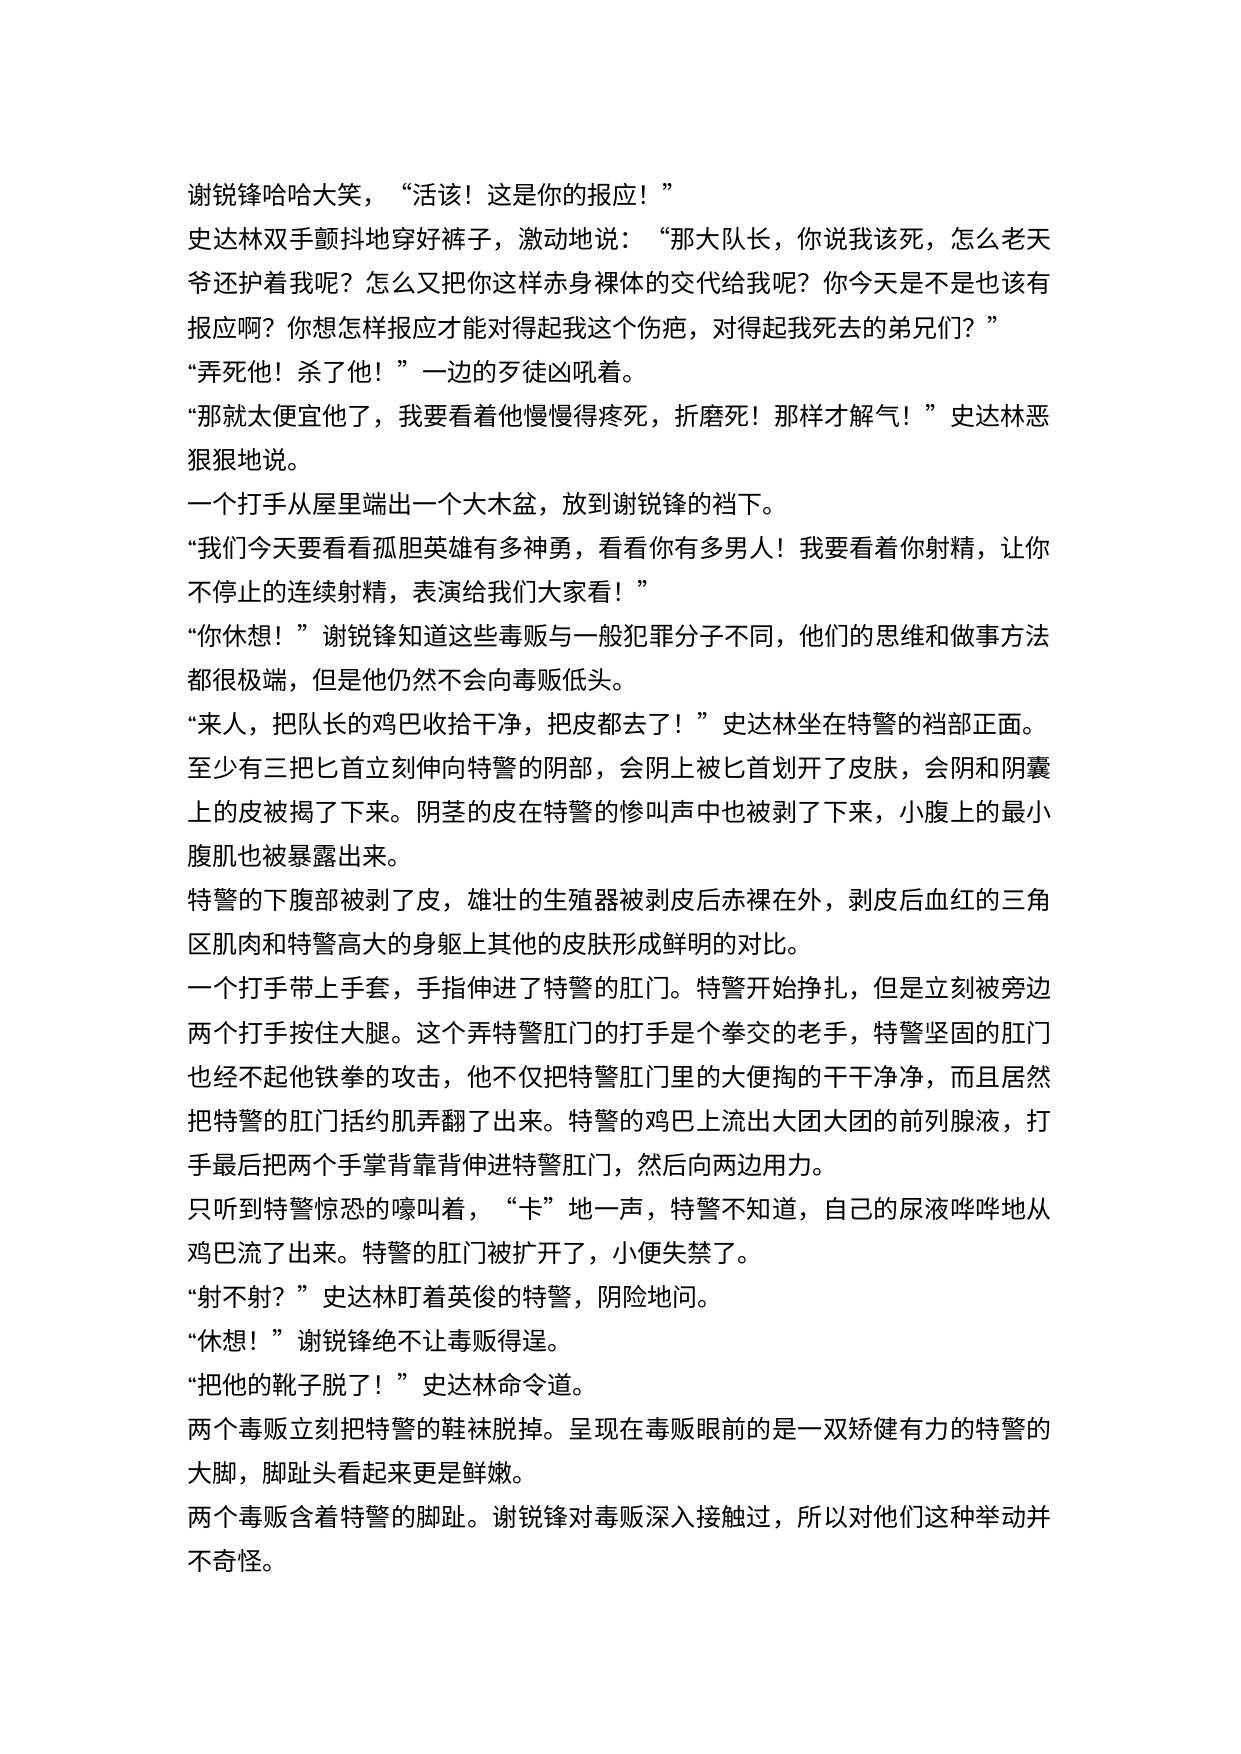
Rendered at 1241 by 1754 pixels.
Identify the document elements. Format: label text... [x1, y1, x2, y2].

text 只听到特警惊恐的嚎叫着，“卡”地一声，特警不知道，自己的尿液哗哗地从鸡巴流了出来。特警的肛门被扩开了，小便失禁了。 [187, 1185, 1053, 1273]
text 特警的下腹部被剥了皮，雄壮的生殖器被剥皮后赤裸在外，剥皮后血红的三角区肌肉和特警高大的身躯上其他的皮肤形成鲜明的对比。 [187, 877, 1053, 965]
text “射不射？”史达林盯着英俊的特警，阴险地问。 [187, 1273, 1053, 1318]
text 一个打手从屋里端出一个大木盆，放到谢锐锋的裆下。 [187, 480, 1053, 524]
text 谢锐锋哈哈大笑，“活该！这是你的报应！” [187, 172, 1053, 216]
text “那就太便宜他了，我要看着他慢慢得疼死，折磨死！那样才解气！”史达林恶狠狠地说。 [187, 392, 1053, 480]
text 两个毒贩含着特警的脚趾。谢锐锋对毒贩深入接触过，所以对他们这种举动并不奇怪。 [187, 1494, 1053, 1582]
text “弄死他！杀了他！”一边的歹徒凶吼着。 [187, 348, 1053, 392]
text “你休想！”谢锐锋知道这些毒贩与一般犯罪分子不同，他们的思维和做事方法都很极端，但是他仍然不会向毒贩低头。 [187, 613, 1053, 701]
text 史达林双手颤抖地穿好裤子，激动地说：“那大队长，你说我该死，怎么老天爷还护着我呢？怎么又把你这样赤身裸体的交代给我呢？你今天是不是也该有报应啊？你想怎样报应才能对得起我这个伤疤，对得起我死去的弟兄们？” [187, 216, 1053, 348]
text “我们今天要看看孤胆英雄有多神勇，看看你有多男人！我要看着你射精，让你不停止的连续射精，表演给我们大家看！” [187, 524, 1053, 613]
text 至少有三把匕首立刻伸向特警的阴部，会阴上被匕首划开了皮肤，会阴和阴囊上的皮被揭了下来。阴茎的皮在特警的惨叫声中也被剥了下来，小腹上的最小腹肌也被暴露出来。 [187, 745, 1053, 877]
text “休想！”谢锐锋绝不让毒贩得逞。 [187, 1318, 1053, 1362]
text 一个打手带上手套，手指伸进了特警的肛门。特警开始挣扎，但是立刻被旁边两个打手按住大腿。这个弄特警肛门的打手是个拳交的老手，特警坚固的肛门也经不起他铁拳的攻击，他不仅把特警肛门里的大便掏的干干净净，而且居然把特警的肛门括约肌弄翻了出来。特警的鸡巴上流出大团大团的前列腺液，打手最后把两个手掌背靠背伸进特警肛门，然后向两边用力。 [187, 965, 1053, 1185]
text “把他的靴子脱了！”史达林命令道。 [187, 1362, 1053, 1406]
text 两个毒贩立刻把特警的鞋袜脱掉。呈现在毒贩眼前的是一双矫健有力的特警的大脚，脚趾头看起来更是鲜嫩。 [187, 1406, 1053, 1494]
text “来人，把队长的鸡巴收拾干净，把皮都去了！”史达林坐在特警的裆部正面。 [187, 701, 1053, 745]
